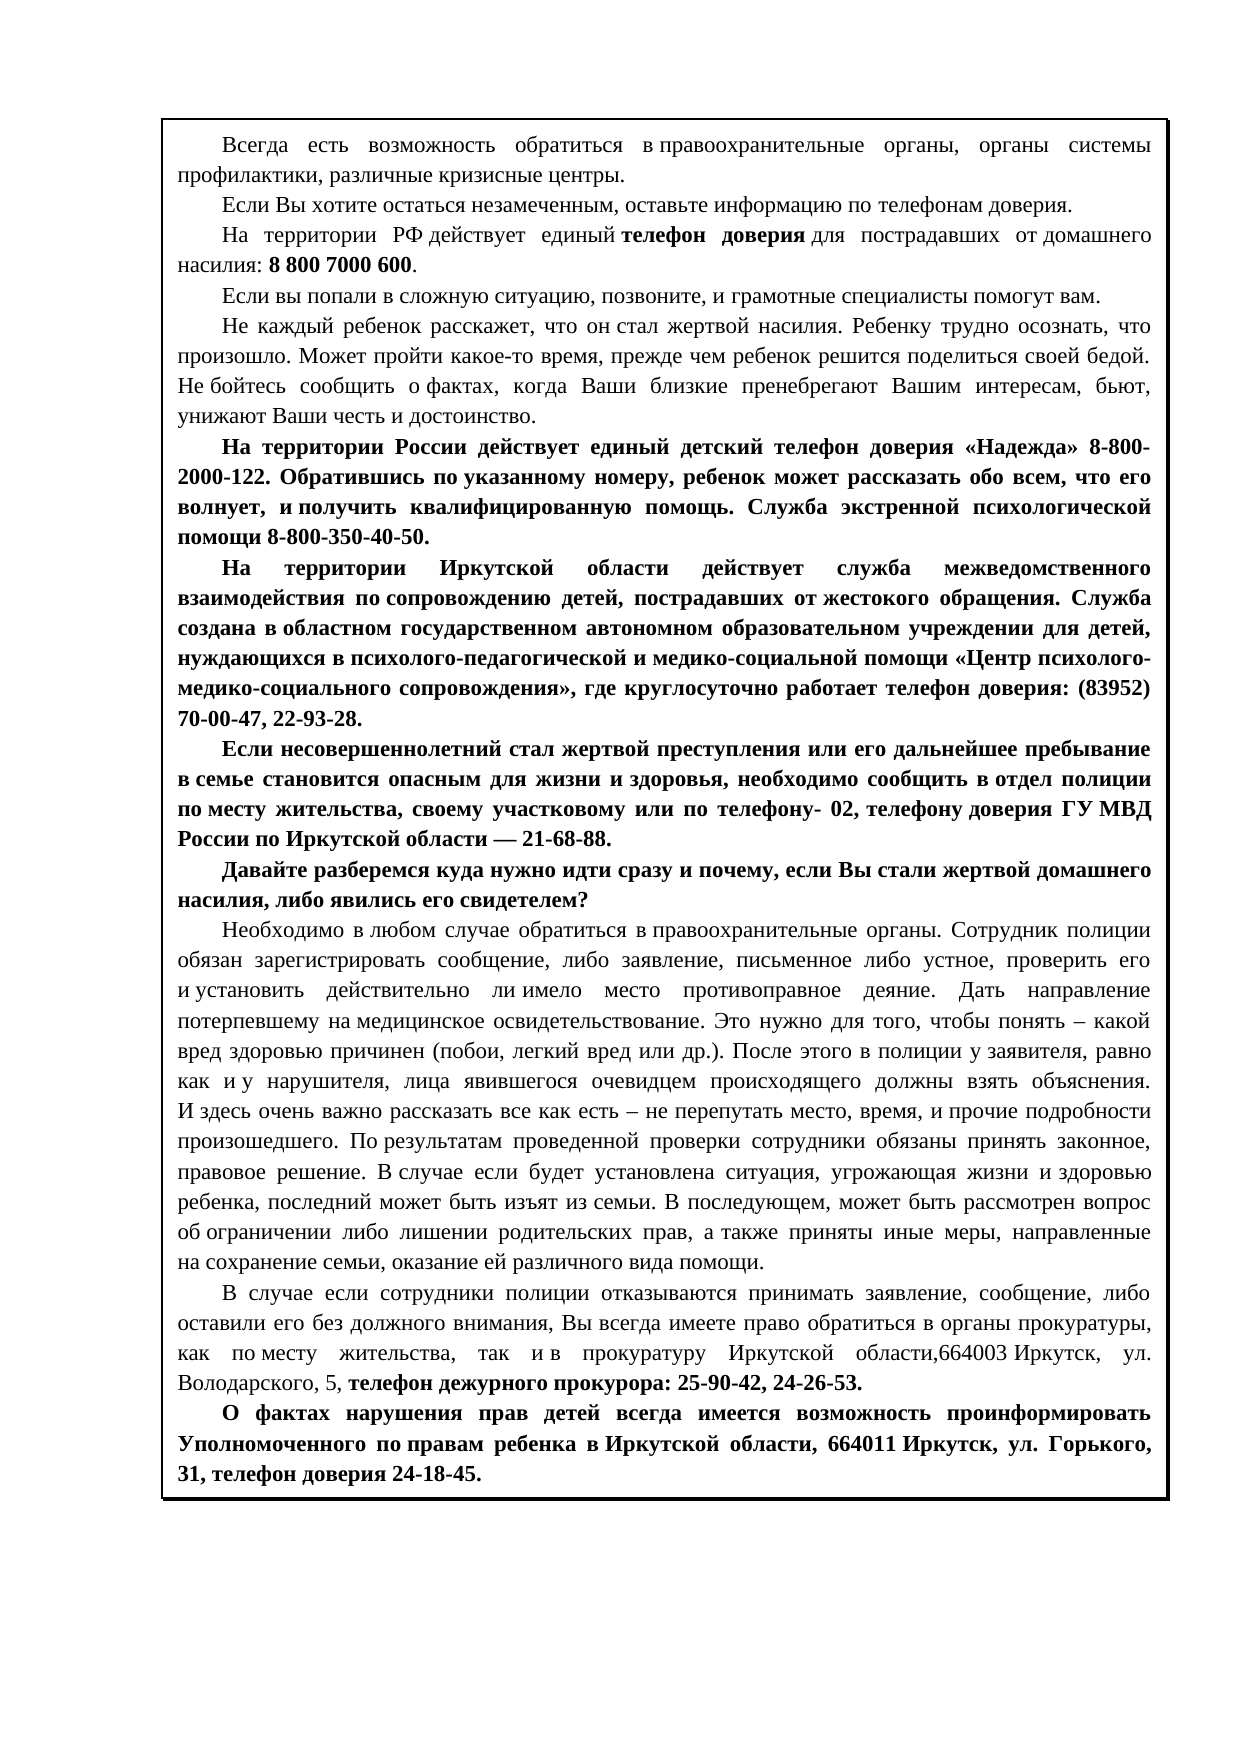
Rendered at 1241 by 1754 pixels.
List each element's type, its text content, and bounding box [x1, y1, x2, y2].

text Необходимо в любом случае обратиться в правоохранительные органы. Сотрудник полиции обязан зарегистрировать сообщение, либо заявление, письменное либо устное, проверить его и установить действительно ли имело место противоправное деяние. Дать направление потерпевшему на медицинское освидетельствование. Это нужно для того, чтобы понять – какой вред здоровью причинен (побои, легкий вред или др.). После этого в полиции у заявителя, равно как и у нарушителя, лица явившегося очевидцем происходящего должны взять объяснения. И здесь очень важно рассказать все как есть – не перепутать место, время, и прочие подробности произошедшего. По результатам проведенной проверки сотрудники обязаны принять законное, правовое решение. В случае если будет установлена ситуация, угрожающая жизни и здоровью ребенка, последний может быть изъят из семьи. В последующем, может быть рассмотрен вопрос об ограничении либо лишении родительских прав, а также приняты иные меры, направленные на сохранение семьи, оказание ей различного вида помощи. [163, 903, 1166, 1266]
text На территории России действует единый детский телефон доверия «Надежда» 8-800-2000-122. Обратившись по указанному номеру, ребенок может рассказать обо всем, что его волнует, и получить квалифицированную помощь. Служба экстренной психологической помощи 8-800-350-40-50. [163, 420, 1166, 541]
text О фактах нарушения прав детей всегда имеется возможность проинформировать Уполномоченного по правам ребенка в Иркутской области, 664011 Иркутск, ул. Горького, 31, телефон доверия 24-18-45. [163, 1387, 1166, 1497]
text Давайте разберемся куда нужно идти сразу и почему, если Вы стали жертвой домашнего насилия, либо явились его свидетелем? [163, 843, 1166, 903]
text На территории Иркутской области действует служба межведомственного взаимодействия по сопровождению детей, пострадавших от жестокого обращения. Служба создана в областном государственном автономном образовательном учреждении для детей, нуждающихся в психолого-педагогической и медико-социальной помощи «Центр психолого-медико-социального сопровождения», где круглосуточно работает телефон доверия: (83952) 70-00-47, 22-93-28. [163, 541, 1166, 722]
text Не каждый ребенок расскажет, что он стал жертвой насилия. Ребенку трудно осознать, что произошло. Может пройти какое-то время, прежде чем ребенок решится поделиться своей бедой. Не бойтесь сообщить о фактах, когда Ваши близкие пренебрегают Вашим интересам, бьют, унижают Ваши честь и достоинство. [163, 299, 1166, 420]
text Если вы попали в сложную ситуацию, позвоните, и грамотные специалисты помогут вам. [163, 269, 1166, 299]
text Если несовершеннолетний стал жертвой преступления или его дальнейшее пребывание в семье становится опасным для жизни и здоровья, необходимо сообщить в отдел полиции по месту жительства, своему участковому или по телефону- 02, телефону доверия ГУ МВД России по Иркутской области — 21-68-88. [163, 722, 1166, 843]
text В случае если сотрудники полиции отказываются принимать заявление, сообщение, либо оставили его без должного внимания, Вы всегда имеете право обратиться в органы прокуратуры, как по месту жительства, так и в прокуратуру Иркутской области,664003 Иркутск, ул. Володарского, 5, телефон дежурного прокурора: 25-90-42, 24-26-53. [163, 1266, 1166, 1387]
text Если Вы хотите остаться незамеченным, оставьте информацию по телефонам доверия. [163, 178, 1166, 209]
text На территории РФ действует единый телефон доверия для пострадавших от домашнего насилия: 8 800 7000 600. [163, 209, 1166, 269]
text Всегда есть возможность обратиться в правоохранительные органы, органы системы профилактики, различные кризисные центры. [163, 120, 1166, 178]
